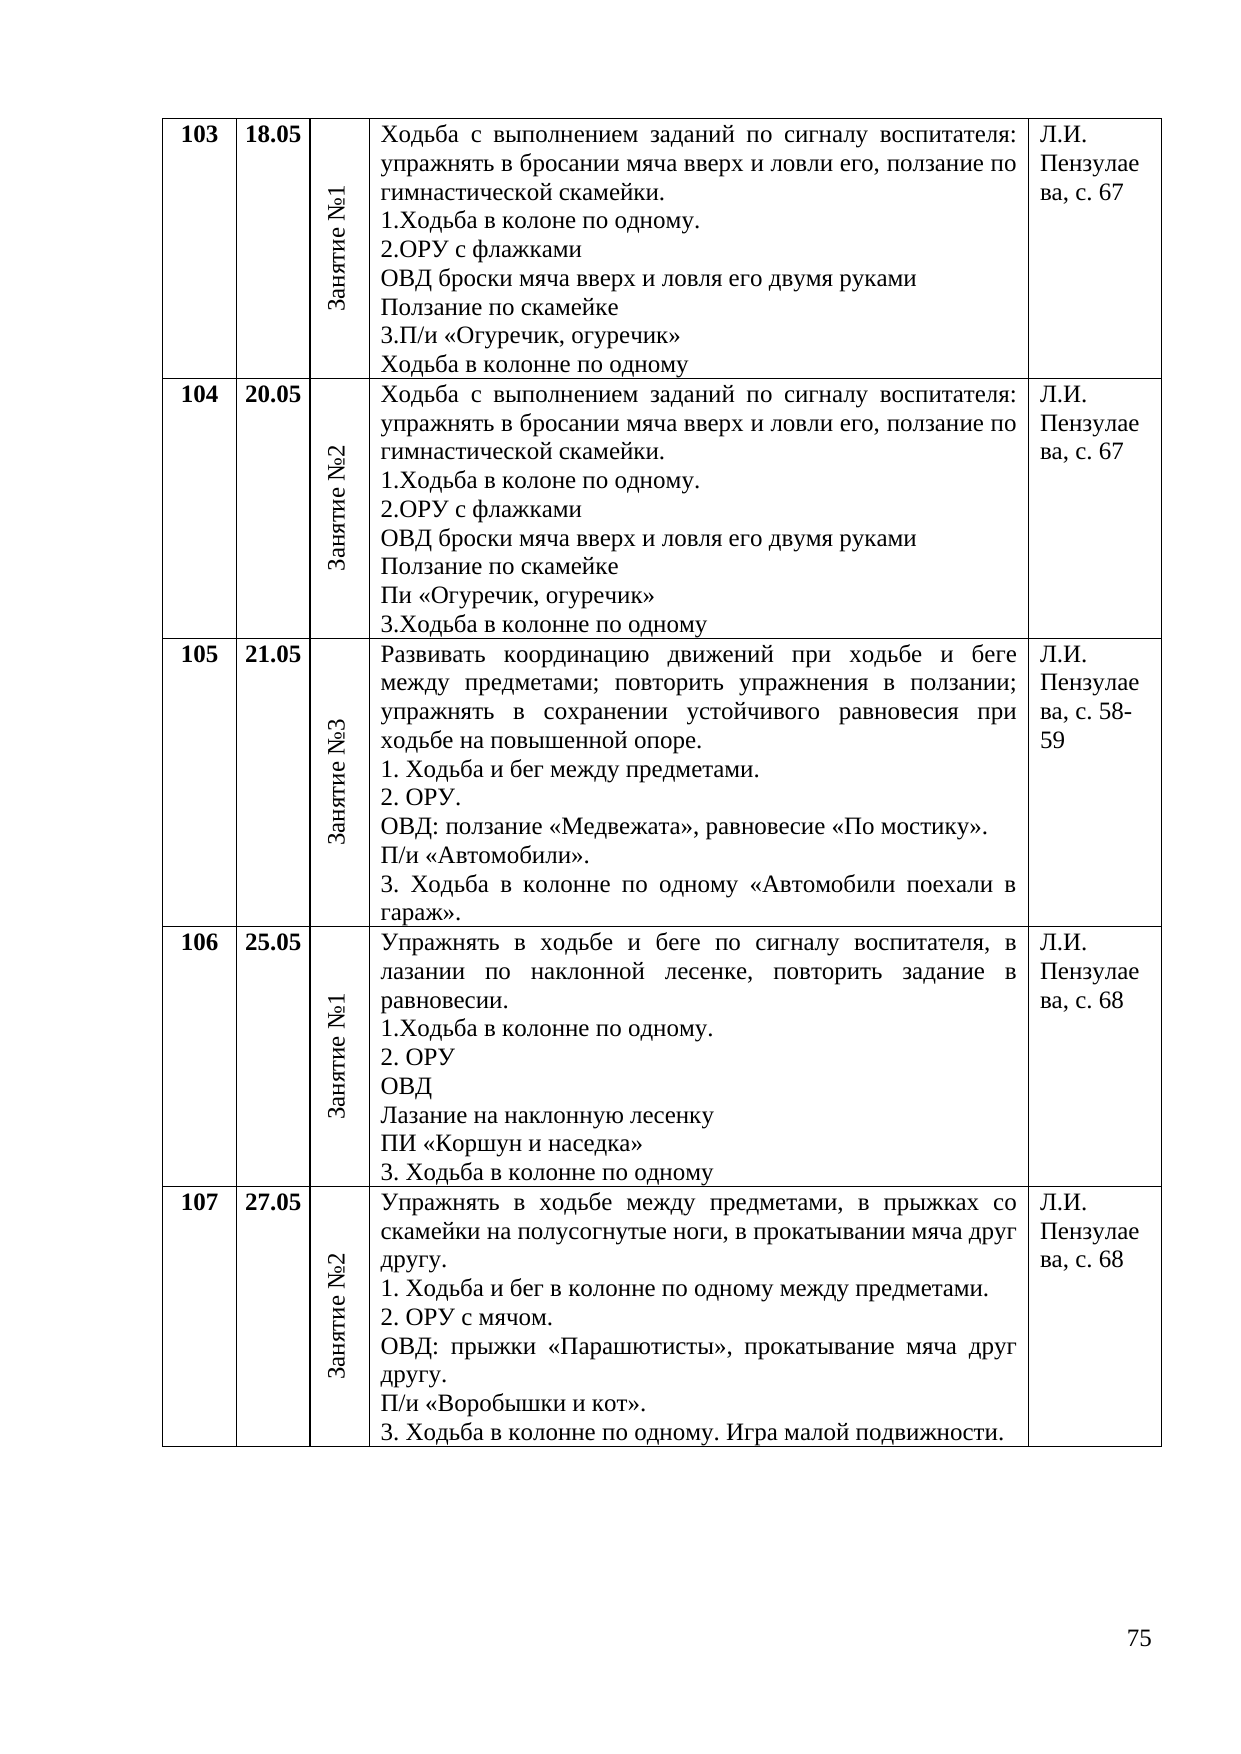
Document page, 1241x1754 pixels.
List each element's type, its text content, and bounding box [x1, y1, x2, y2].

table_cell 21.05 [237, 639, 309, 926]
table_cell 107 [163, 1187, 236, 1446]
table_cell Занятие №1 [311, 119, 369, 378]
table_cell Л.И. Пензулаева, с. 58-59 [1029, 639, 1161, 926]
table_cell Занятие №2 [311, 379, 369, 638]
table_cell Занятие №1 [311, 927, 369, 1186]
table_cell 25.05 [237, 927, 309, 1186]
table_cell Упражнять в ходьбе между предметами, в прыжках со скамейки на полусогнутые ноги, в прокатывании мяча друг другу. 1. Ходьба и бег в колонне по одному между предметами. 2. ОРУ с мячом. ОВД: прыжки «Парашютисты», прокатывание мяча друг другу. П/и «Воробышки и кот». 3. Ходьба в колонне по одному. Игра малой подвижности. [370, 1187, 1028, 1446]
table_cell 104 [163, 379, 236, 638]
table_cell Занятие №2 [311, 1187, 369, 1446]
table_cell 103 [163, 119, 236, 378]
table_cell 105 [163, 639, 236, 926]
table_cell Л.И. Пензулаева, с. 67 [1029, 119, 1161, 378]
table_cell Ходьба с выполнением заданий по сигналу воспитателя: упражнять в бросании мяча вверх и ловли его, ползание по гимнастической скамейки. 1.Ходьба в колоне по одному. 2.ОРУ с флажками ОВД броски мяча вверх и ловля его двумя руками Ползание по скамейке 3.П/и «Огуречик, огуречик» Ходьба в колонне по одному [370, 119, 1028, 378]
table_cell Ходьба с выполнением заданий по сигналу воспитателя: упражнять в бросании мяча вверх и ловли его, ползание по гимнастической скамейки. 1.Ходьба в колоне по одному. 2.ОРУ с флажками ОВД броски мяча вверх и ловля его двумя руками Ползание по скамейке Пи «Огуречик, огуречик» 3.Ходьба в колонне по одному [370, 379, 1028, 638]
table_cell Развивать координацию движений при ходьбе и беге между предметами; повторить упражнения в ползании; упражнять в сохранении устойчивого равновесия при ходьбе на повышенной опоре. 1. Ходьба и бег между предметами. 2. ОРУ. ОВД: ползание «Медвежата», равновесие «По мостику». П/и «Автомобили». 3. Ходьба в колонне по одному «Автомобили поехали в гараж». [370, 639, 1028, 926]
table_cell Л.И. Пензулаева, с. 68 [1029, 927, 1161, 1186]
table_cell 27.05 [237, 1187, 309, 1446]
table_cell 106 [163, 927, 236, 1186]
table_cell 18.05 [237, 119, 309, 378]
table_cell Упражнять в ходьбе и беге по сигналу воспитателя, в лазании по наклонной лесенке, повторить задание в равновесии. 1.Ходьба в колонне по одному. 2. ОРУ ОВД Лазание на наклонную лесенку ПИ «Коршун и наседка» 3. Ходьба в колонне по одному [370, 927, 1028, 1186]
table_cell 20.05 [237, 379, 309, 638]
table_cell Занятие №3 [311, 639, 369, 926]
table_cell Л.И. Пензулаева, с. 68 [1029, 1187, 1161, 1446]
table_cell Л.И. Пензулаева, с. 67 [1029, 379, 1161, 638]
